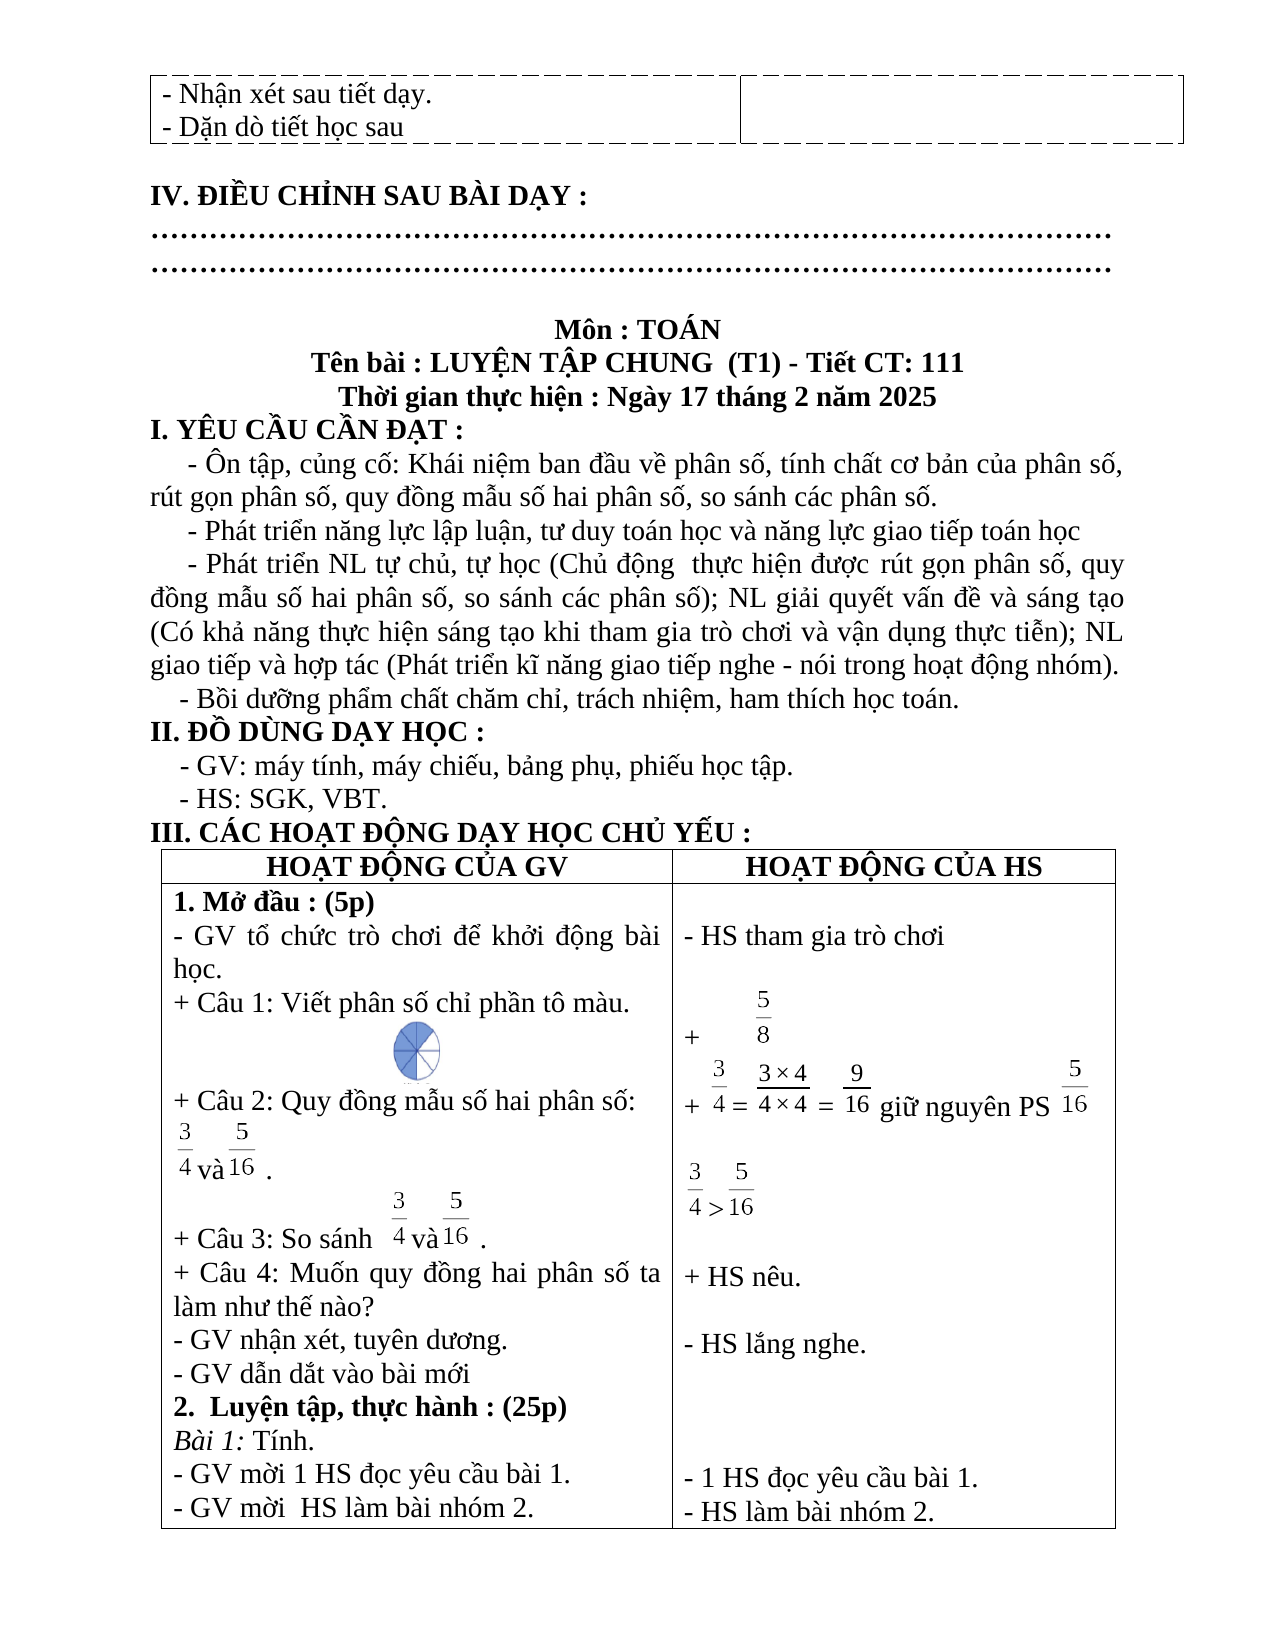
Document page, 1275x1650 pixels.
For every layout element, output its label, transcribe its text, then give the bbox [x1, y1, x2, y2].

picture [389, 1018, 445, 1084]
text - GV: máy tính, máy chiếu, bảng phụ, phiếu học tập. [150, 748, 1125, 781]
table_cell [741, 75, 1183, 143]
text - Bồi dưỡng phẩm chất chăm chỉ, trách nhiệm, ham thích học toán. [150, 681, 1125, 714]
table_header HOẠT ĐỘNG CỦA HS [673, 850, 1115, 883]
text Thời gian thực hiện : Ngày 17 tháng 2 năm 2025 [150, 379, 1125, 412]
text ……………………………………………………………………………………………………………………………………………………………………………… [150, 211, 1125, 278]
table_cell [162, 884, 672, 1528]
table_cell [151, 75, 740, 143]
text - Phát triển năng lực lập luận, tư duy toán học và năng lực giao tiếp toán học [150, 513, 1125, 547]
text - HS: SGK, VBT. [150, 781, 1125, 815]
text II. ĐỒ DÙNG DẠY HỌC : [150, 714, 1125, 748]
text Tên bài : LUYỆN TẬP CHUNG (T1) - Tiết CT: 111 [150, 345, 1125, 379]
table_header HOẠT ĐỘNG CỦA GV [162, 850, 672, 883]
text Môn : TOÁN [150, 312, 1125, 345]
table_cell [673, 884, 1115, 1528]
text - Ôn tập, củng cố: Khái niệm ban đầu về phân số, tính chất cơ bản của phân số, rút gọn phân số, quy đồng mẫu số hai phân số, so sánh các phân số. [150, 446, 1125, 513]
text I. YÊU CẦU CẦN ĐẠT : [150, 412, 1125, 446]
text III. CÁC HOẠT ĐỘNG DẠY HỌC CHỦ YẾU : [150, 815, 1125, 848]
text IV. ĐIỀU CHỈNH SAU BÀI DẠY : [150, 178, 1125, 211]
text - Phát triển NL tự chủ, tự học (Chủ động thực hiện được rút gọn phân số, quy đồng mẫu số hai phân số, so sánh các phân số); NL giải quyết vấn đề và sáng tạo (Có khả năng thực hiện sáng tạo khi tham gia trò chơi và vận dụng thực tiễn); NL giao tiếp và hợp tác (Phát triển kĩ năng giao tiếp nghe - nói trong hoạt động nhóm). [150, 547, 1125, 681]
